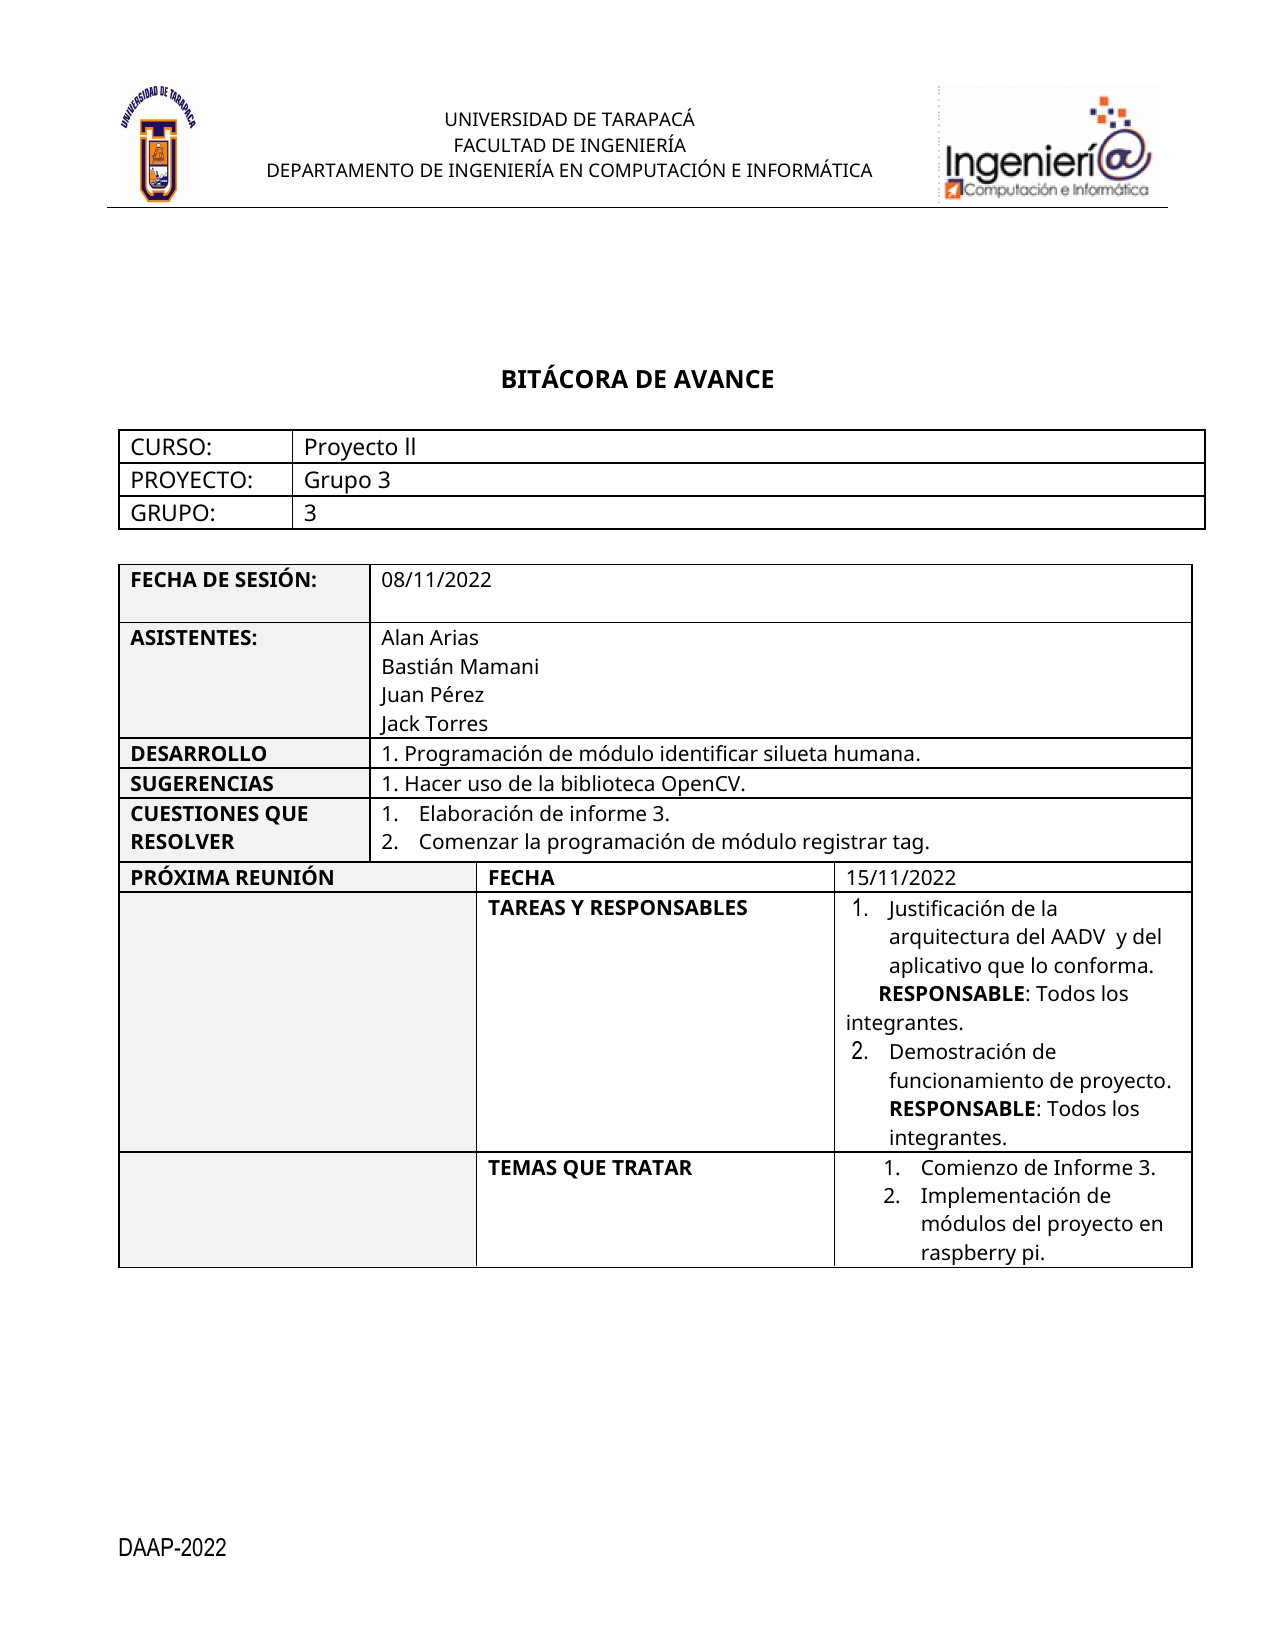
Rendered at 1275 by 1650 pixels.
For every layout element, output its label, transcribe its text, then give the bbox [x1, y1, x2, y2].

table_header Proyecto ll [293, 431, 1204, 462]
table_cell [120, 1153, 476, 1266]
table_cell Comienzo de Informe 3. Implementación de módulos del proyecto en raspberry pi. [835, 1153, 1191, 1266]
table_header 08/11/2022 [371, 565, 1191, 622]
picture [938, 86, 1157, 203]
table_header CURSO: [120, 431, 292, 462]
table_cell PRÓXIMA REUNIÓN [120, 863, 476, 891]
table_cell TAREAS Y RESPONSABLES [477, 893, 834, 1151]
table_cell 15/11/2022 [835, 863, 1191, 891]
table_cell 3 [293, 497, 1204, 528]
table_cell 1. Programación de módulo identificar silueta humana. [371, 739, 1191, 767]
text BITÁCORA DE AVANCE [118, 361, 1157, 395]
table_cell TEMAS QUE TRATAR [477, 1153, 834, 1266]
table_cell Elaboración de informe 3. Comenzar la programación de módulo registrar tag. [371, 799, 1191, 861]
table_cell 1. Hacer uso de la biblioteca OpenCV. [371, 769, 1191, 797]
table_cell CUESTIONES QUE RESOLVER [120, 799, 369, 861]
table_cell DESARROLLO [120, 739, 369, 767]
table_cell FECHA [477, 863, 834, 891]
table_cell SUGERENCIAS [120, 769, 369, 797]
table_cell [120, 893, 476, 1151]
table_cell Grupo 3 [293, 464, 1204, 495]
table_cell GRUPO: [120, 497, 292, 528]
picture [118, 82, 201, 207]
table_cell PROYECTO: [120, 464, 292, 495]
table_cell ASISTENTES: [120, 623, 369, 737]
table_cell Justificación de la arquitectura del AADV y del aplicativo que lo conforma. RESPONSABLE: Todos los integrantes. Demostración de funcionamiento de proyecto. RESPONSABLE: Todos los integrantes. [835, 893, 1191, 1151]
table_header FECHA DE SESIÓN: [120, 565, 369, 622]
table_cell Alan Arias Bastián Mamani Juan Pérez Jack Torres [371, 623, 1191, 737]
